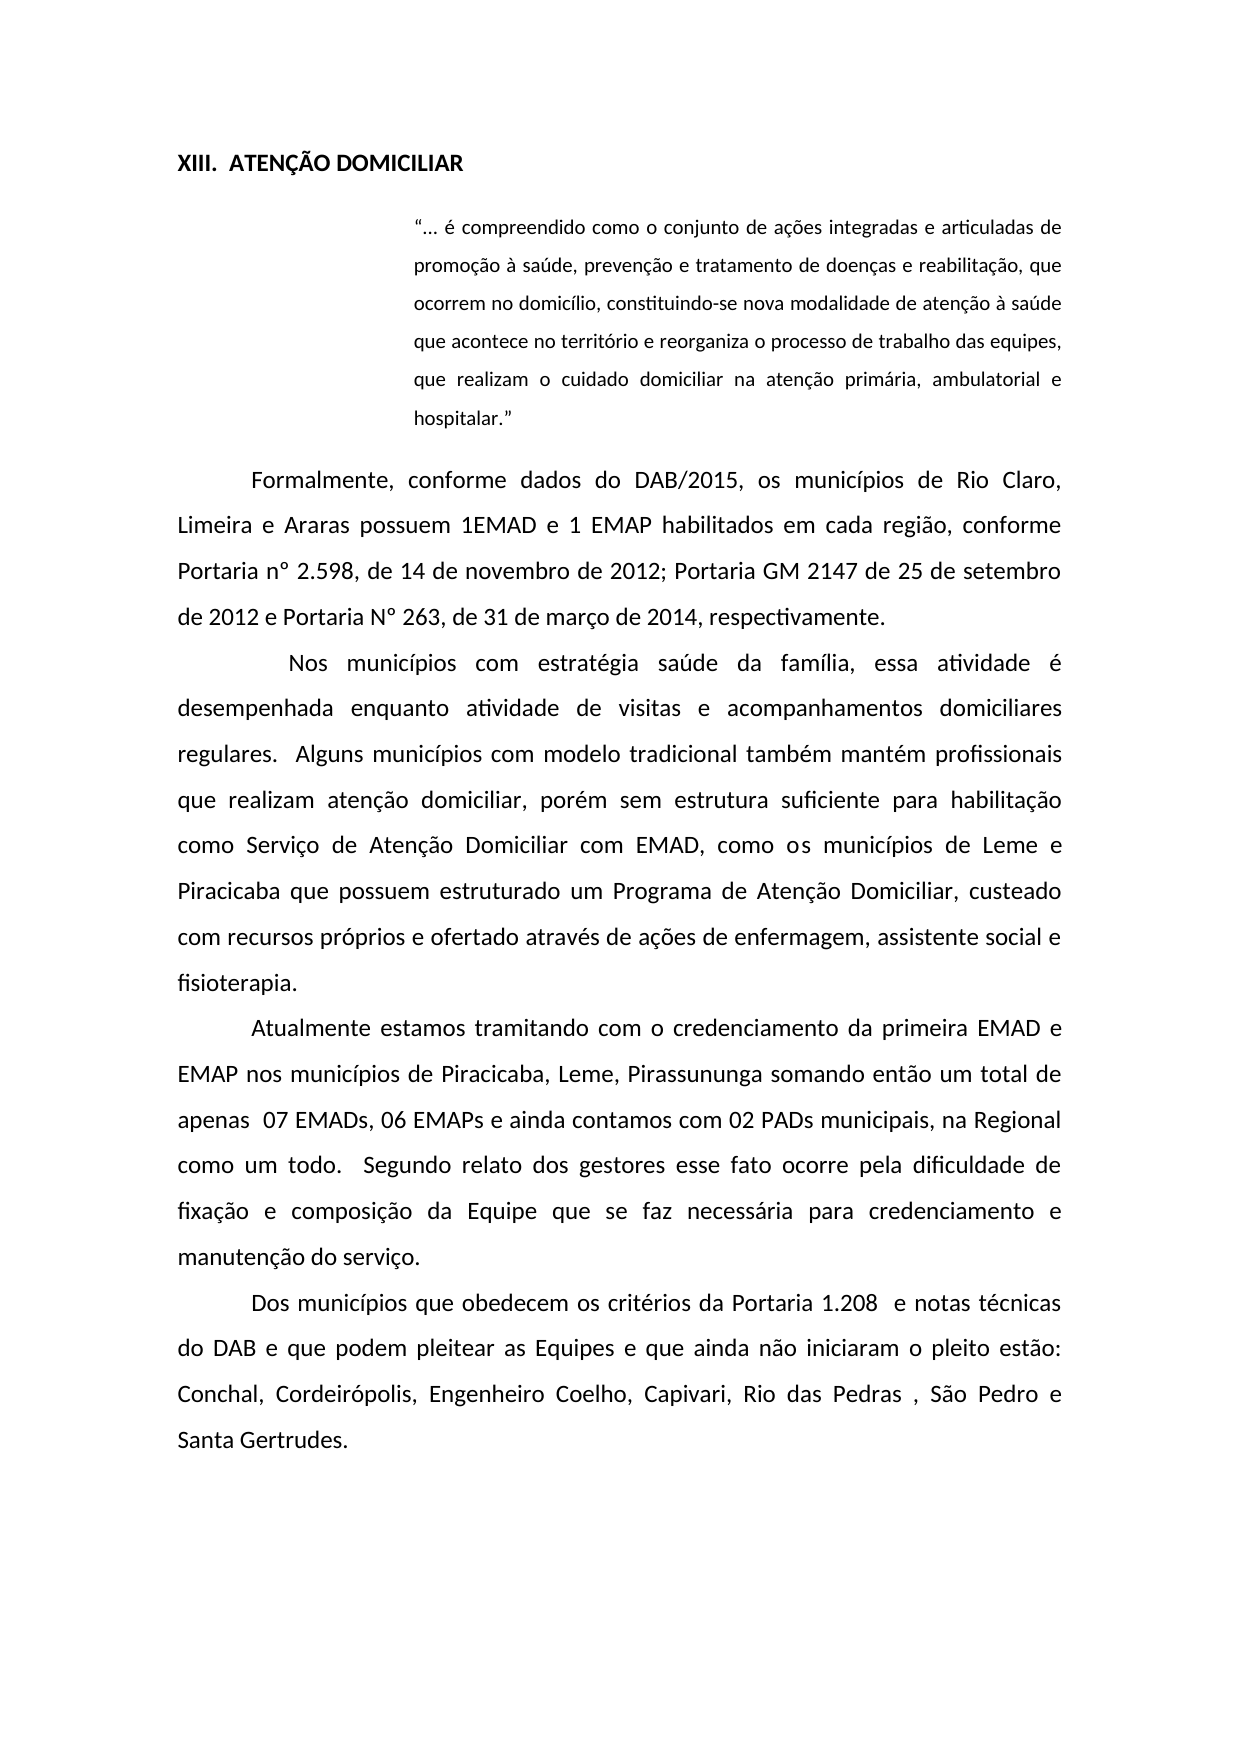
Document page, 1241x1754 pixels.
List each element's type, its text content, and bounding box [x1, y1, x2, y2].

list Formalmente, conforme dados do DAB/2015, os municípios de Rio Claro, Limeira e Araras possuem 1EMAD e 1 EMAP habilitados em cada região, conforme Portaria nº 2.598, de 14 de novembro de 2012; Portaria GM 2147 de 25 de setembro de 2012 e Portaria Nº 263, de 31 de março de 2014, respectivamente. [177, 464, 1063, 631]
text “... é compreendido como o conjunto de ações integradas e articuladas de promoção à saúde, prevenção e tratamento de doenças e reabilitação, que ocorrem no domicílio, constituindo-se nova modalidade de atenção à saúde que acontece no território e reorganiza o processo de trabalho das equipes, que realizam o cuidado domiciliar na atenção primária, ambulatorial e hospitalar.” [413, 214, 1063, 430]
text XIII. ATENÇÃO DOMICILIAR [177, 148, 1063, 178]
list Atualmente estamos tramitando com o credenciamento da primeira EMAD e EMAP nos municípios de Piracicaba, Leme, Pirassununga somando então um total de apenas 07 EMADs, 06 EMAPs e ainda contamos com 02 PADs municipais, na Regional como um todo. Segundo relato dos gestores esse fato ocorre pela dificuldade de fixação e composição da Equipe que se faz necessária para credenciamento e manutenção do serviço. [177, 1012, 1063, 1272]
list Nos municípios com estratégia saúde da família, essa atividade é desempenhada enquanto atividade de visitas e acompanhamentos domiciliares regulares. Alguns municípios com modelo tradicional também mantém profissionais que realizam atenção domiciliar, porém sem estrutura suficiente para habilitação como Serviço de Atenção Domiciliar com EMAD, como os municípios de Leme e Piracicaba que possuem estruturado um Programa de Atenção Domiciliar, custeado com recursos próprios e ofertado através de ações de enfermagem, assistente social e fisioterapia. [177, 647, 1063, 997]
list Dos municípios que obedecem os critérios da Portaria 1.208 e notas técnicas do DAB e que podem pleitear as Equipes e que ainda não iniciaram o pleito estão: Conchal, Cordeirópolis, Engenheiro Coelho, Capivari, Rio das Pedras , São Pedro e Santa Gertrudes. [177, 1287, 1063, 1454]
